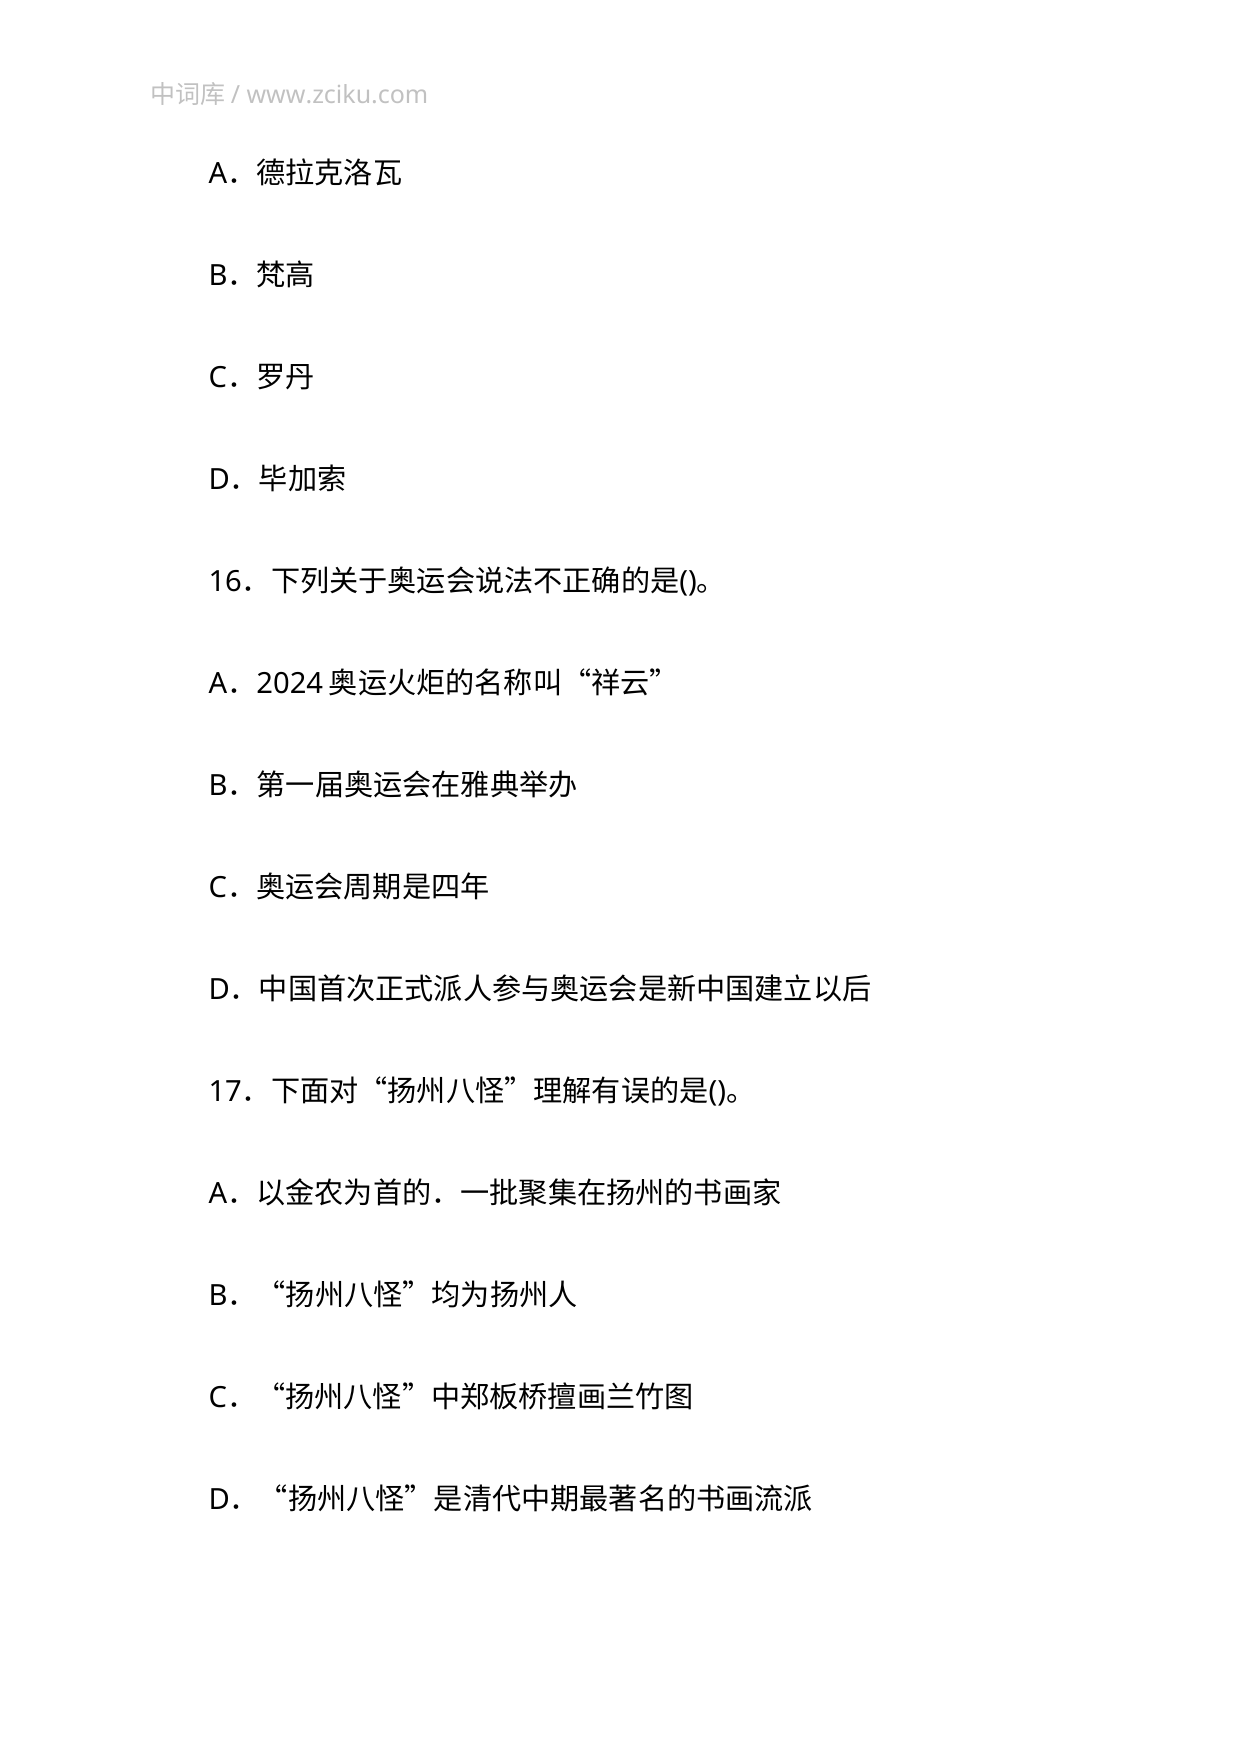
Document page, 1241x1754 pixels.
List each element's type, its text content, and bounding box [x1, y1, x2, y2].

text B．“扬州八怪”均为扬州人 [150, 1272, 1090, 1314]
text D．中国首次正式派人参与奥运会是新中国建立以后 [150, 966, 1090, 1008]
text D．“扬州八怪”是清代中期最著名的书画流派 [150, 1476, 1090, 1518]
text C．奥运会周期是四年 [150, 864, 1090, 906]
text B．梵高 [150, 252, 1090, 294]
text 17．下面对“扬州八怪”理解有误的是()。 [150, 1068, 1090, 1110]
text C．罗丹 [150, 354, 1090, 396]
text A．德拉克洛瓦 [150, 150, 1090, 192]
text D．毕加索 [150, 456, 1090, 498]
text C．“扬州八怪”中郑板桥擅画兰竹图 [150, 1374, 1090, 1416]
text 16．下列关于奥运会说法不正确的是()。 [150, 558, 1090, 600]
text A．以金农为首的．一批聚集在扬州的书画家 [150, 1170, 1090, 1212]
text B．第一届奥运会在雅典举办 [150, 762, 1090, 804]
text A．2024奥运火炬的名称叫“祥云” [150, 660, 1090, 702]
